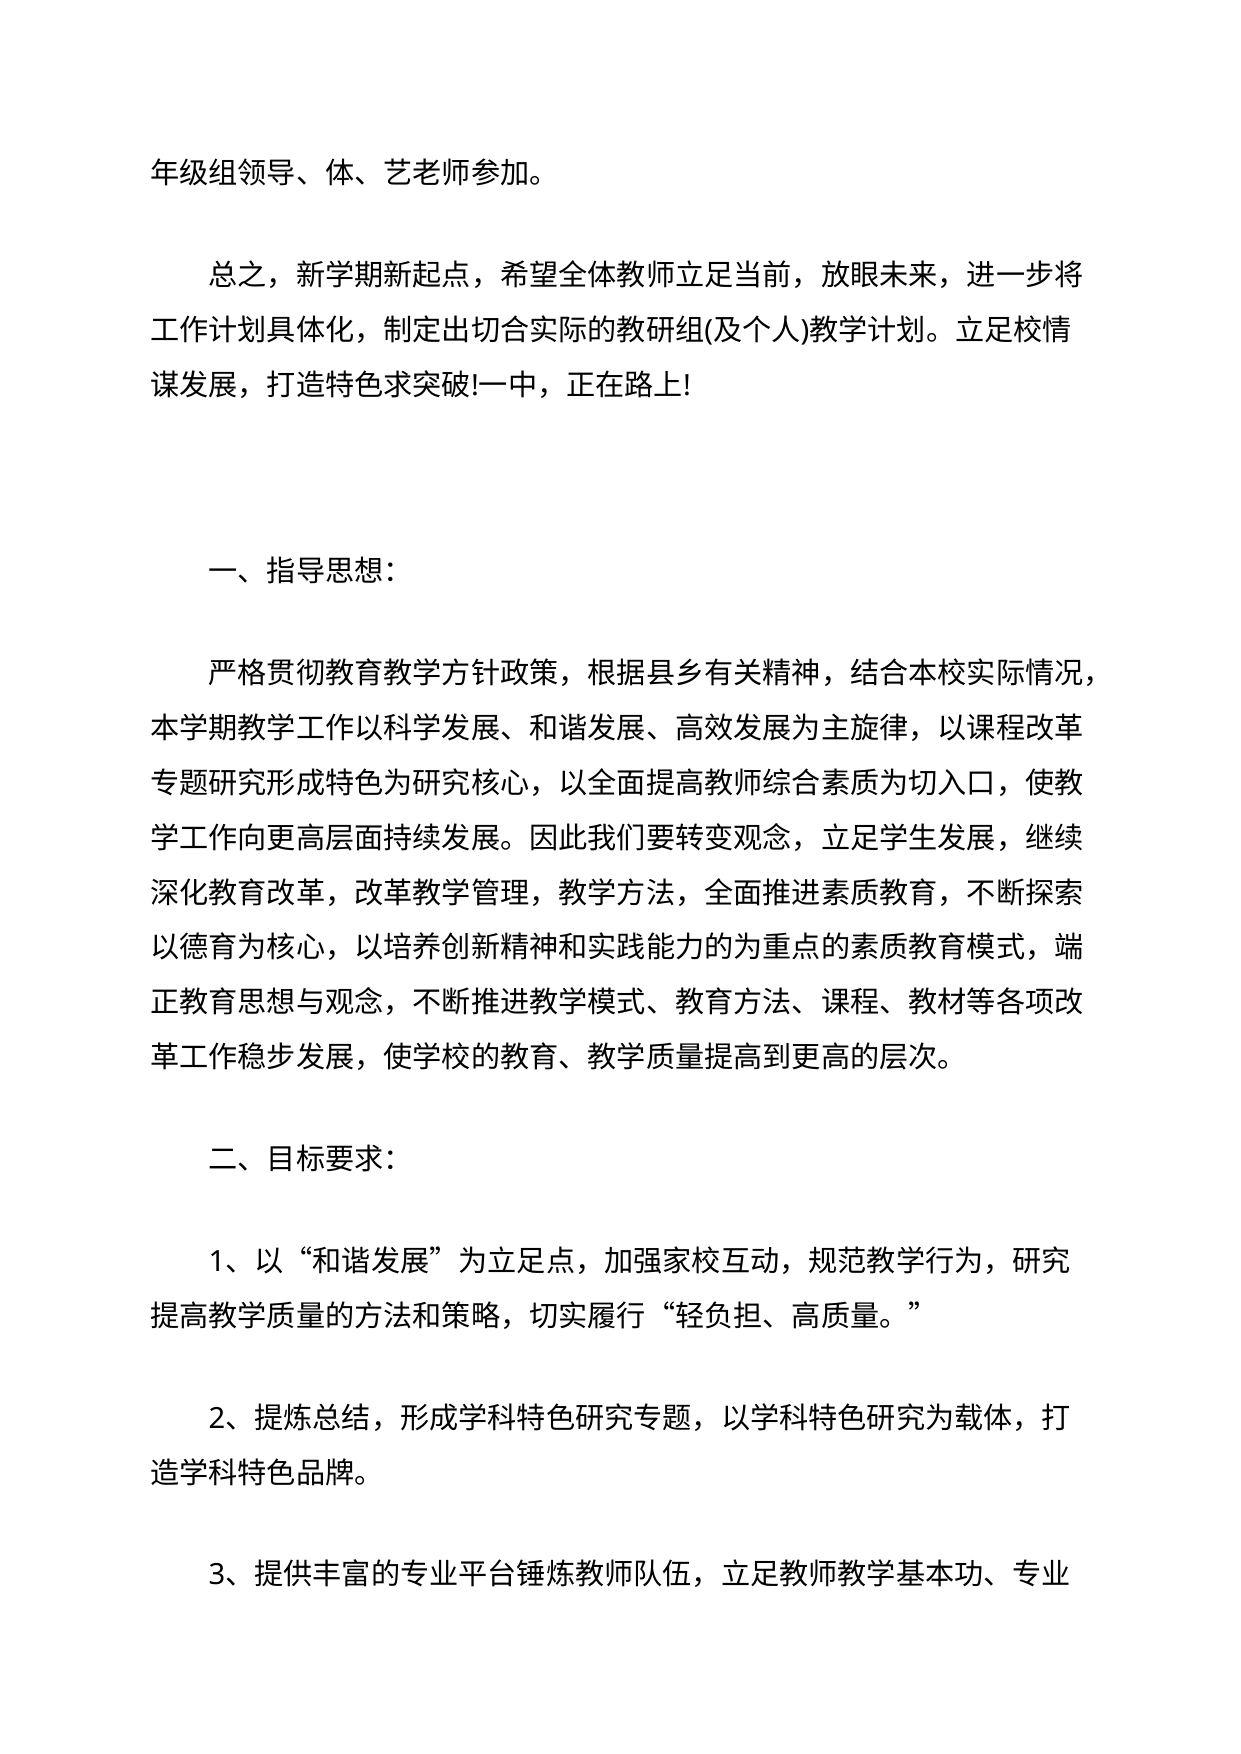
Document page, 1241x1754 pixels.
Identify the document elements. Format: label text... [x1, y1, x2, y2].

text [150, 150, 1090, 192]
text 一、指导思想： [150, 548, 1090, 590]
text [150, 1551, 1090, 1593]
text 1、以“和谐发展”为立足点，加强家校互动，规范教学行为，研究提高教学质量的方法和策略，切实履行“轻负担、高质量。” [150, 1237, 1090, 1335]
text 2、提炼总结，形成学科特色研究专题，以学科特色研究为载体，打造学科特色品牌。 [150, 1394, 1090, 1491]
text 二、目标要求： [150, 1136, 1090, 1178]
text 总之，新学期新起点，希望全体教师立足当前，放眼未来，进一步将工作计划具体化，制定出切合实际的教研组(及个人)教学计划。立足校情谋发展，打造特色求突破!一中，正在路上! [150, 252, 1090, 404]
text 严格贯彻教育教学方针政策，根据县乡有关精神，结合本校实际情况，本学期教学工作以科学发展、和谐发展、高效发展为主旋律，以课程改革专题研究形成特色为研究核心，以全面提高教师综合素质为切入口，使教学工作向更高层面持续发展。因此我们要转变观念，立足学生发展，继续深化教育改革，改革教学管理，教学方法，全面推进素质教育，不断探索以德育为核心，以培养创新精神和实践能力的为重点的素质教育模式，端正教育思想与观念，不断推进教学模式、教育方法、课程、教材等各项改革工作稳步发展，使学校的教育、教学质量提高到更高的层次。 [150, 649, 1090, 1076]
